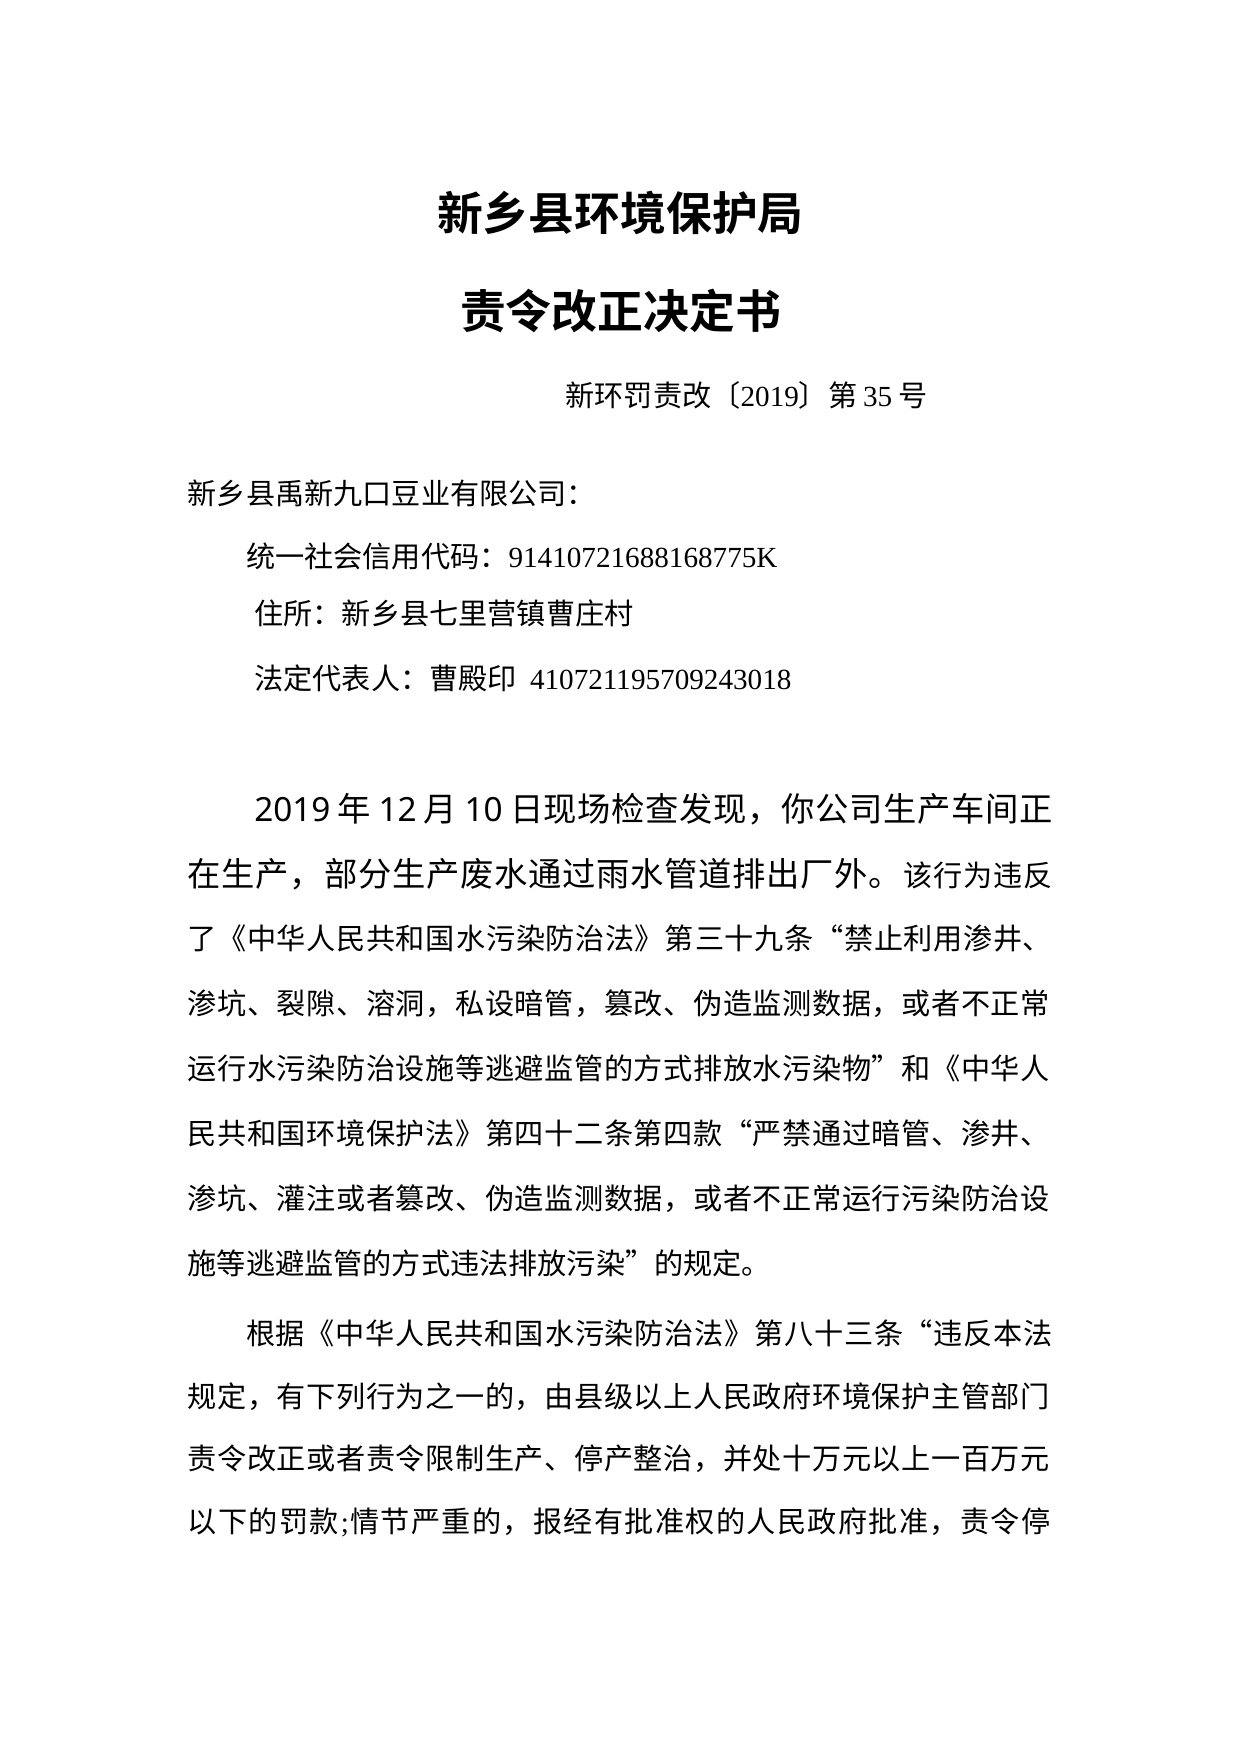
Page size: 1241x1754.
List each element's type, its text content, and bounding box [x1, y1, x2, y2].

text 住所：新乡县七里营镇曹庄村 [187, 579, 1053, 644]
text 新乡县环境保护局 [187, 162, 1053, 259]
text 新乡县禹新九口豆业有限公司： [187, 454, 1053, 517]
text 责令改正决定书 新环罚责改〔2019〕第35号 [187, 259, 1053, 422]
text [187, 1294, 1053, 1544]
text 统一社会信用代码：91410721688168775K [187, 517, 1053, 579]
text 法定代表人：曹殿印 410721195709243018 [187, 644, 1053, 709]
text 2019年12月10日现场检查发现，你公司生产车间正在生产，部分生产废水通过雨水管道排出厂外。该行为违反了《中华人民共和国水污染防治法》第三十九条“禁止利用渗井、渗坑、裂隙、溶洞，私设暗管，篡改、伪造监测数据，或者不正常运行水污染防治设施等逃避监管的方式排放水污染物”和《中华人民共和国环境保护法》第四十二条第四款“严禁通过暗管、渗井、渗坑、灌注或者篡改、伪造监测数据，或者不正常运行污染防治设施等逃避监管的方式违法排放污染”的规定。 [187, 774, 1053, 1294]
